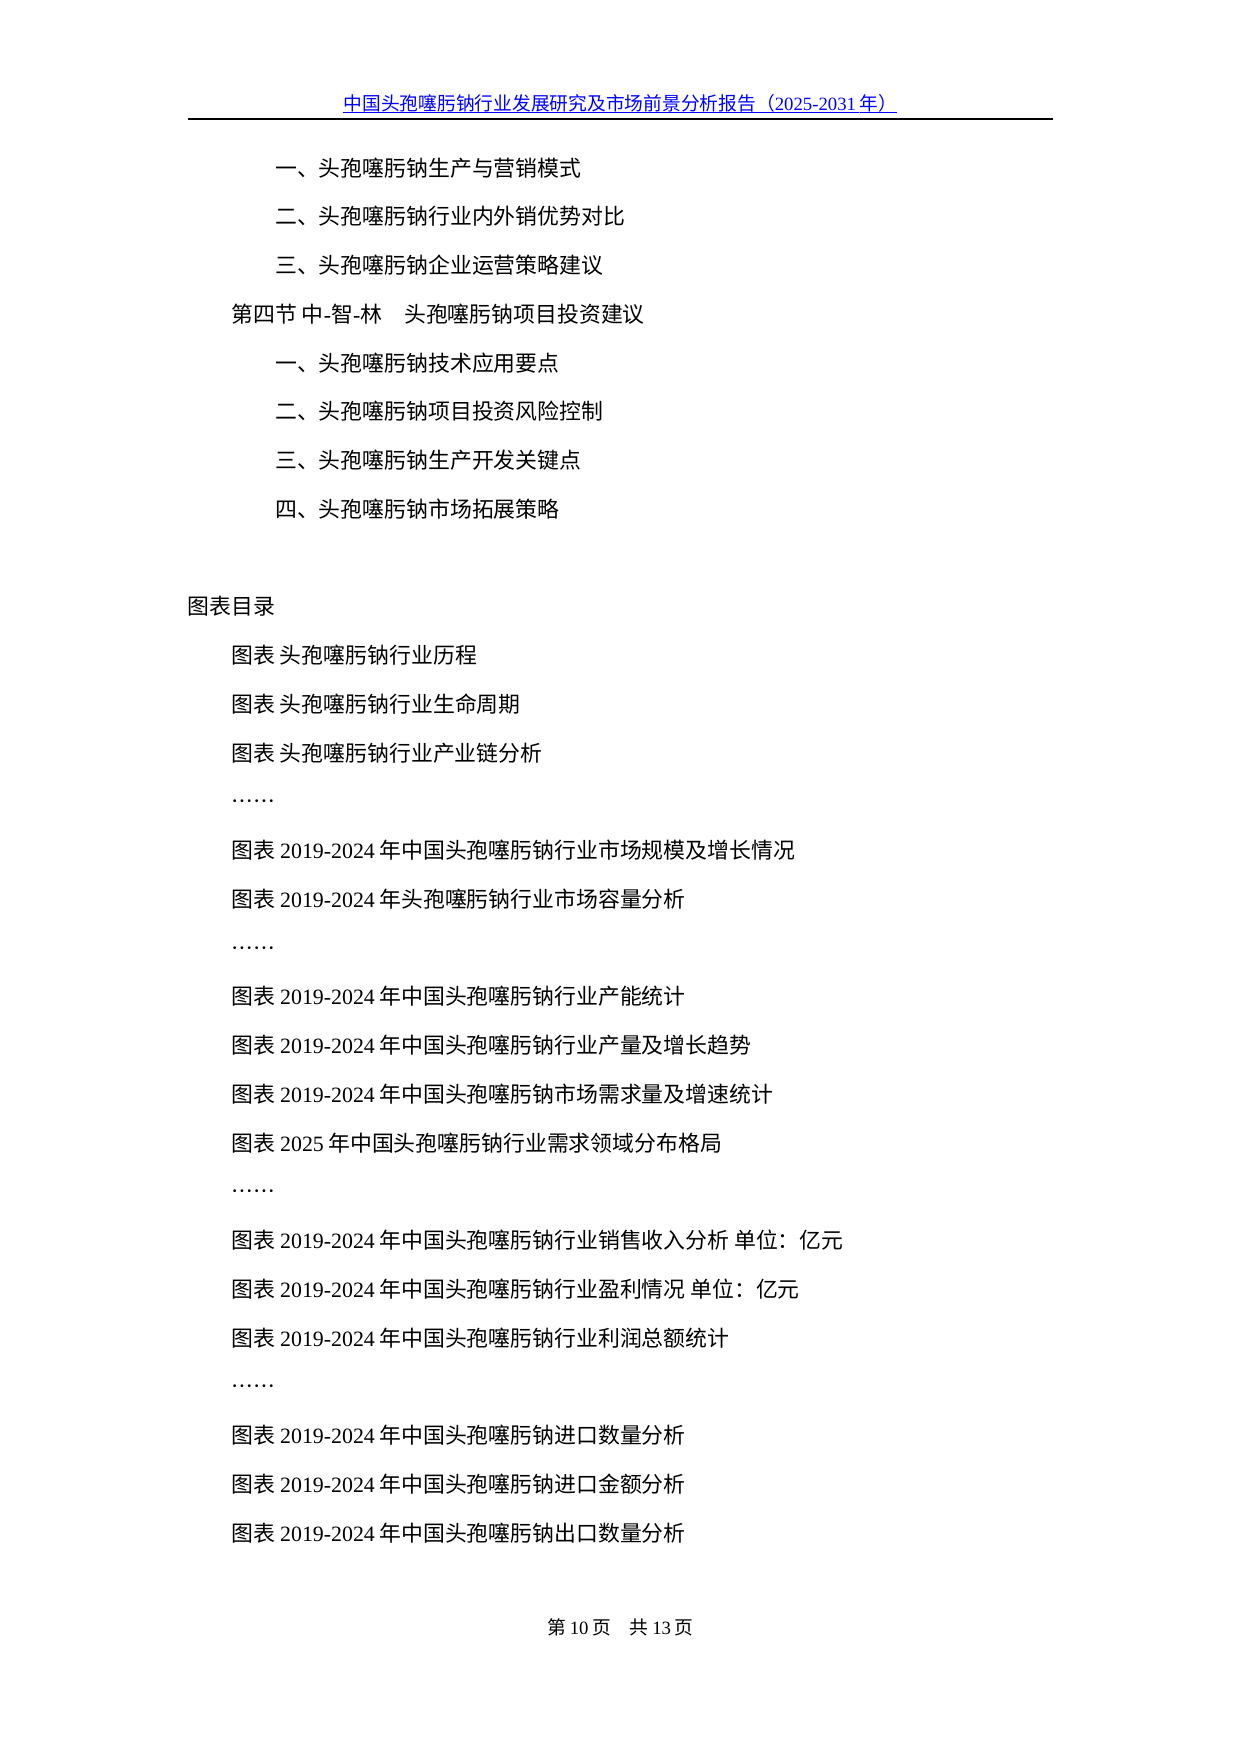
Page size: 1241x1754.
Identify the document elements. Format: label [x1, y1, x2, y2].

text [187, 150, 1053, 1548]
